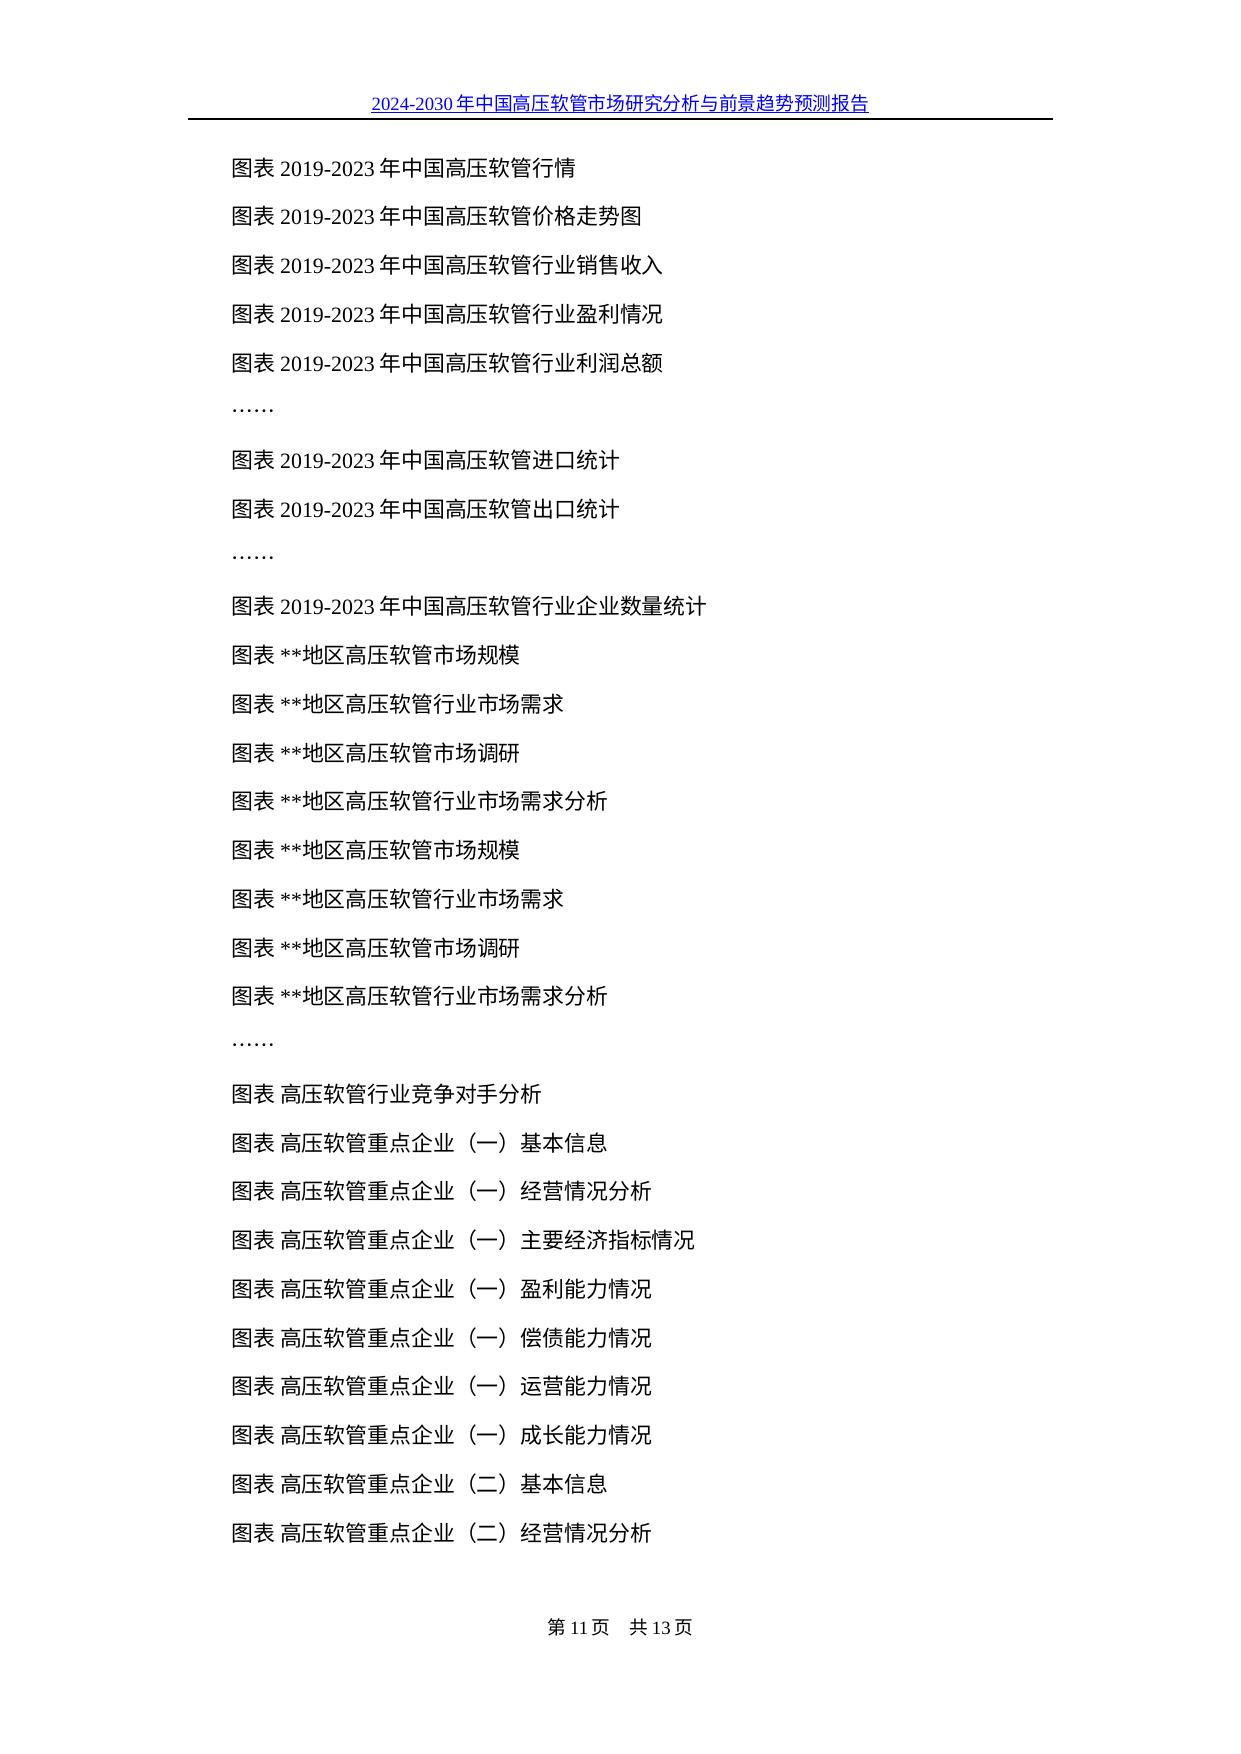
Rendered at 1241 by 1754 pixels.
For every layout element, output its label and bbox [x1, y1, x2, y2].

text [187, 150, 1053, 1548]
